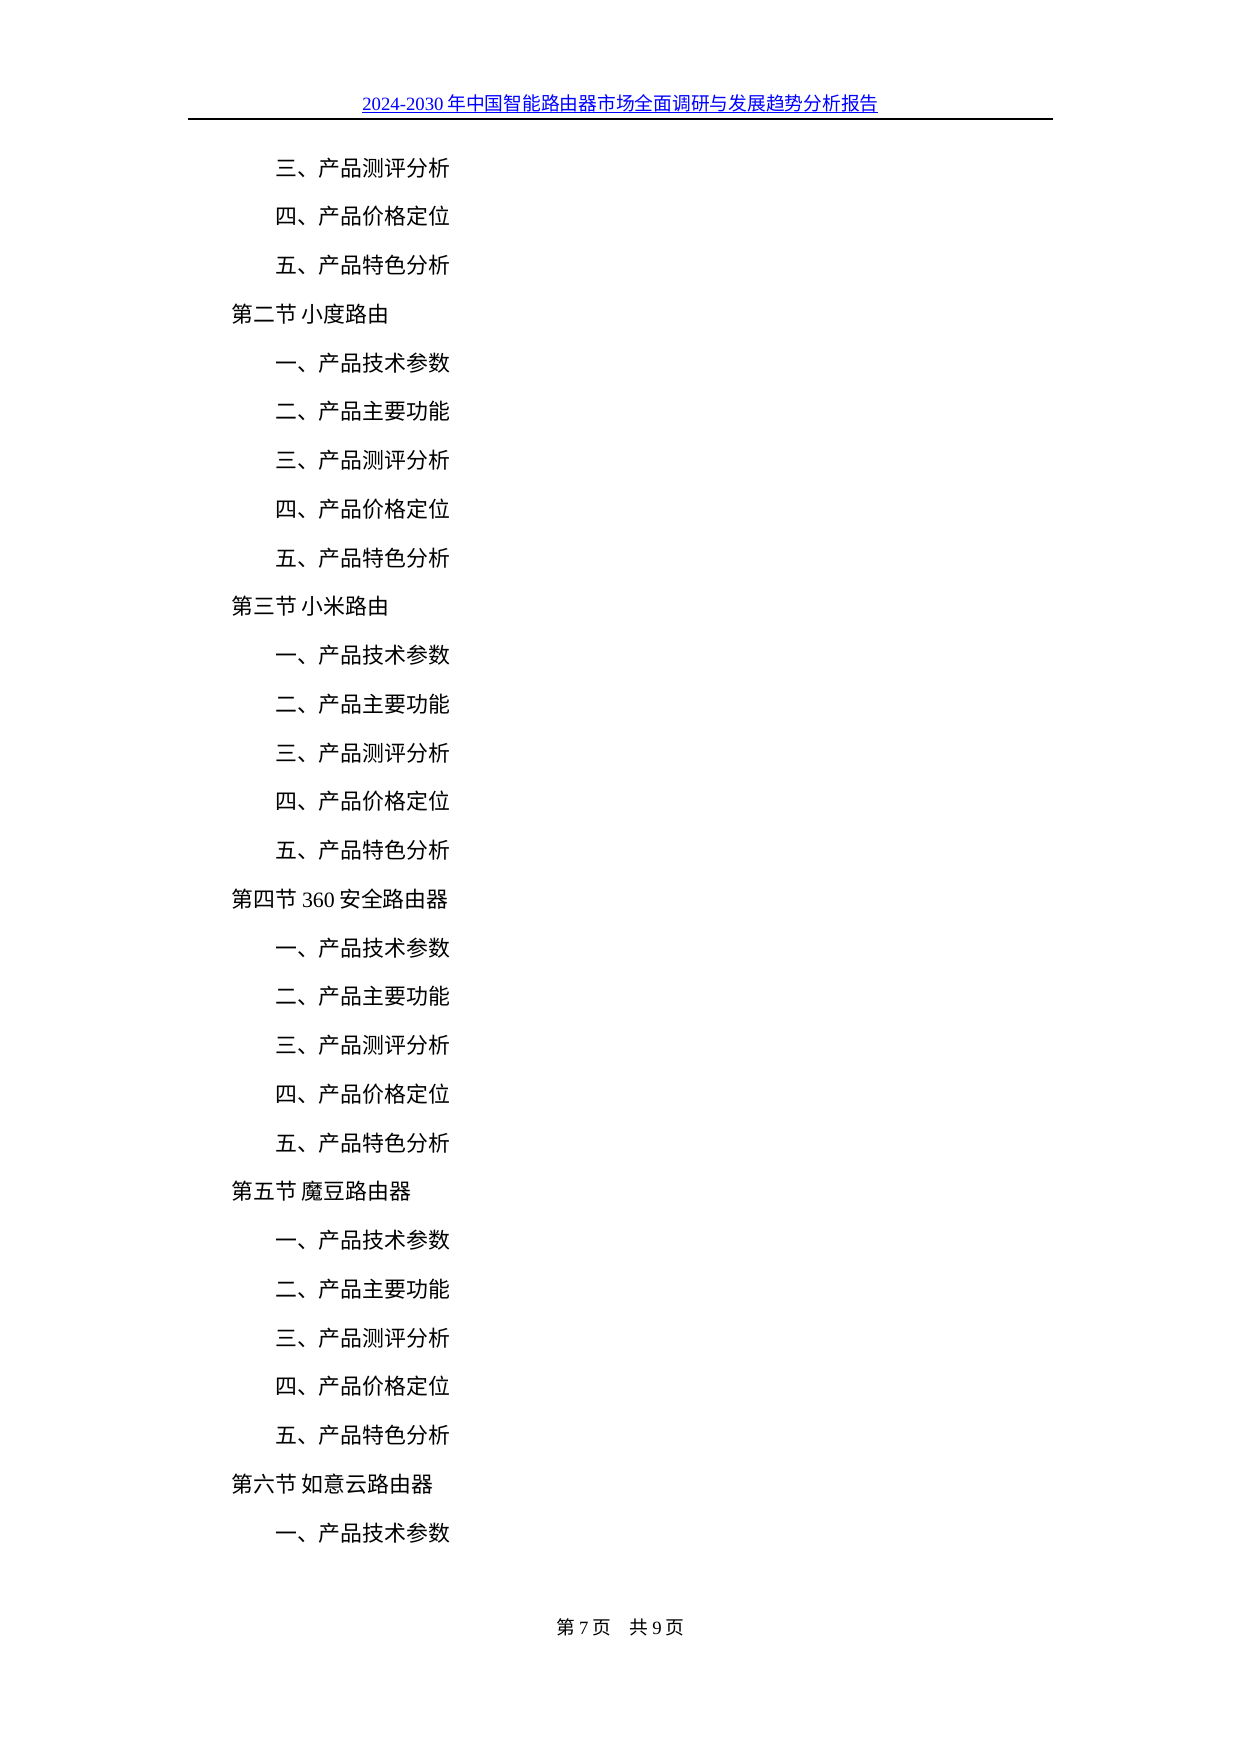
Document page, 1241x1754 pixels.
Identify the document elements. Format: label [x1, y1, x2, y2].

text [187, 150, 1053, 1548]
